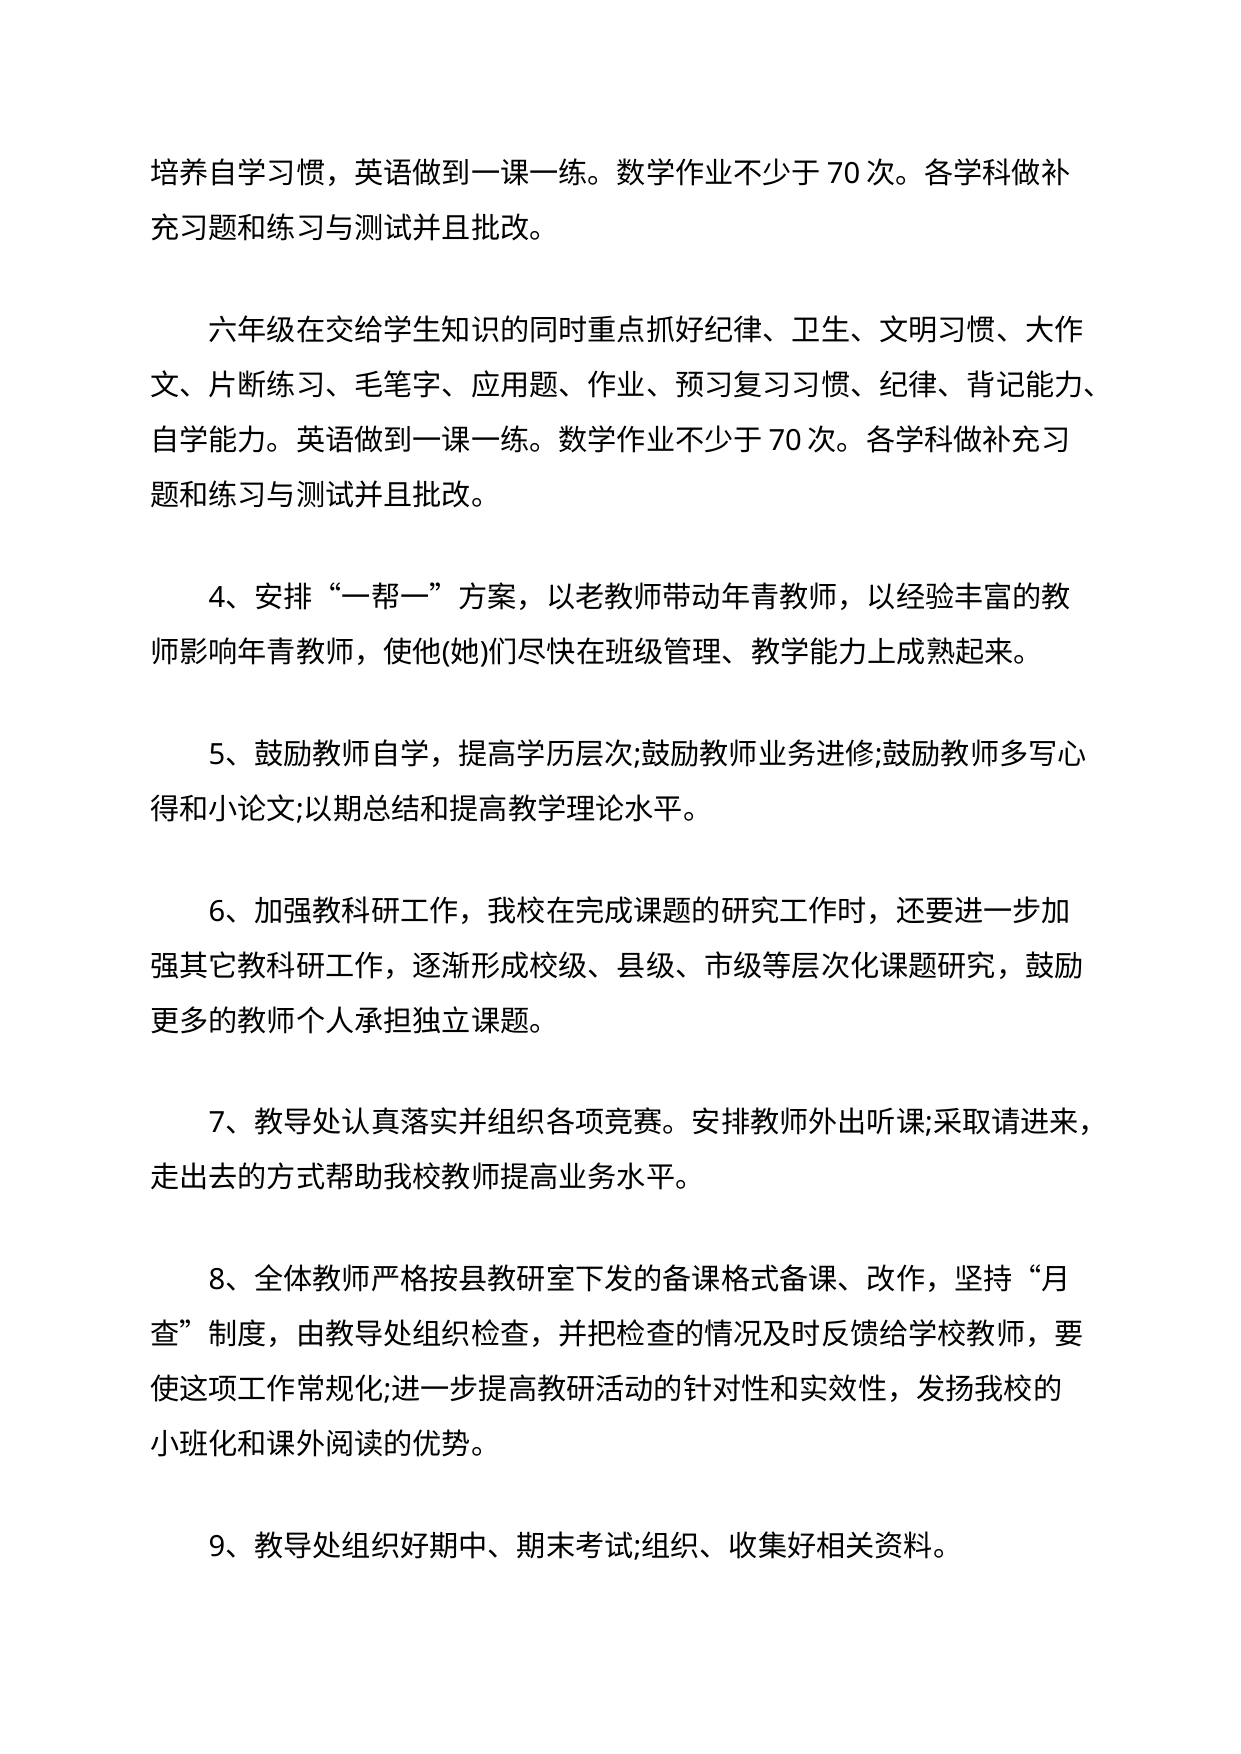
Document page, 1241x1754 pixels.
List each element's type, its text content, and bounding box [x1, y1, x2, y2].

text 六年级在交给学生知识的同时重点抓好纪律、卫生、文明习惯、大作文、片断练习、毛笔字、应用题、作业、预习复习习惯、纪律、背记能力、自学能力。英语做到一课一练。数学作业不少于70次。各学科做补充习题和练习与测试并且批改。 [150, 307, 1090, 514]
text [150, 150, 1090, 247]
text 8、全体教师严格按县教研室下发的备课格式备课、改作，坚持“月查”制度，由教导处组织检查，并把检查的情况及时反馈给学校教师，要使这项工作常规化;进一步提高教研活动的针对性和实效性，发扬我校的小班化和课外阅读的优势。 [150, 1256, 1090, 1463]
text 9、教导处组织好期中、期末考试;组织、收集好相关资料。 [150, 1522, 1090, 1565]
text 4、安排“一帮一”方案，以老教师带动年青教师，以经验丰富的教师影响年青教师，使他(她)们尽快在班级管理、教学能力上成熟起来。 [150, 573, 1090, 671]
text 6、加强教科研工作，我校在完成课题的研究工作时，还要进一步加强其它教科研工作，逐渐形成校级、县级、市级等层次化课题研究，鼓励更多的教师个人承担独立课题。 [150, 887, 1090, 1039]
text 5、鼓励教师自学，提高学历层次;鼓励教师业务进修;鼓励教师多写心得和小论文;以期总结和提高教学理论水平。 [150, 730, 1090, 828]
text 7、教导处认真落实并组织各项竞赛。安排教师外出听课;采取请进来，走出去的方式帮助我校教师提高业务水平。 [150, 1099, 1090, 1196]
